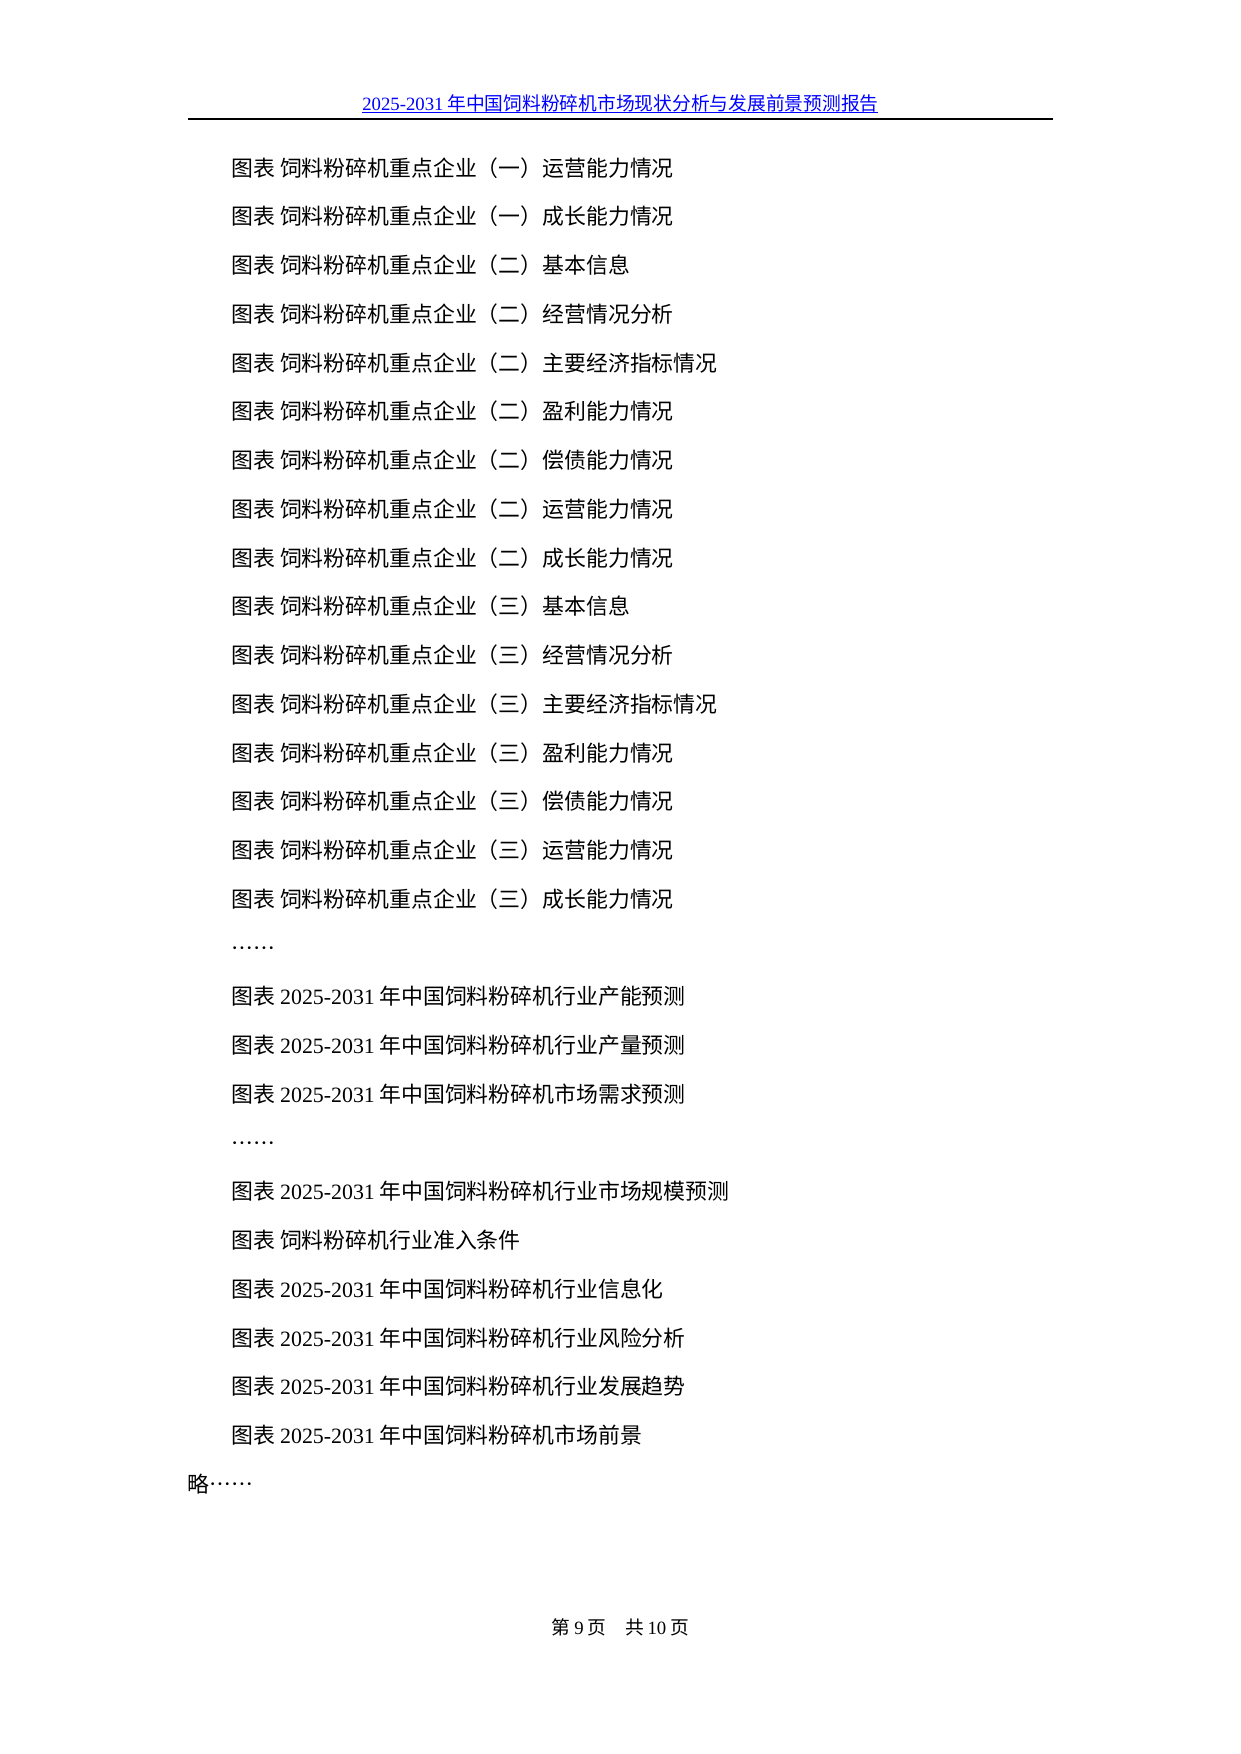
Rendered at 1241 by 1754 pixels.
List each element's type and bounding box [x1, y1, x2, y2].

text [187, 150, 1053, 1499]
